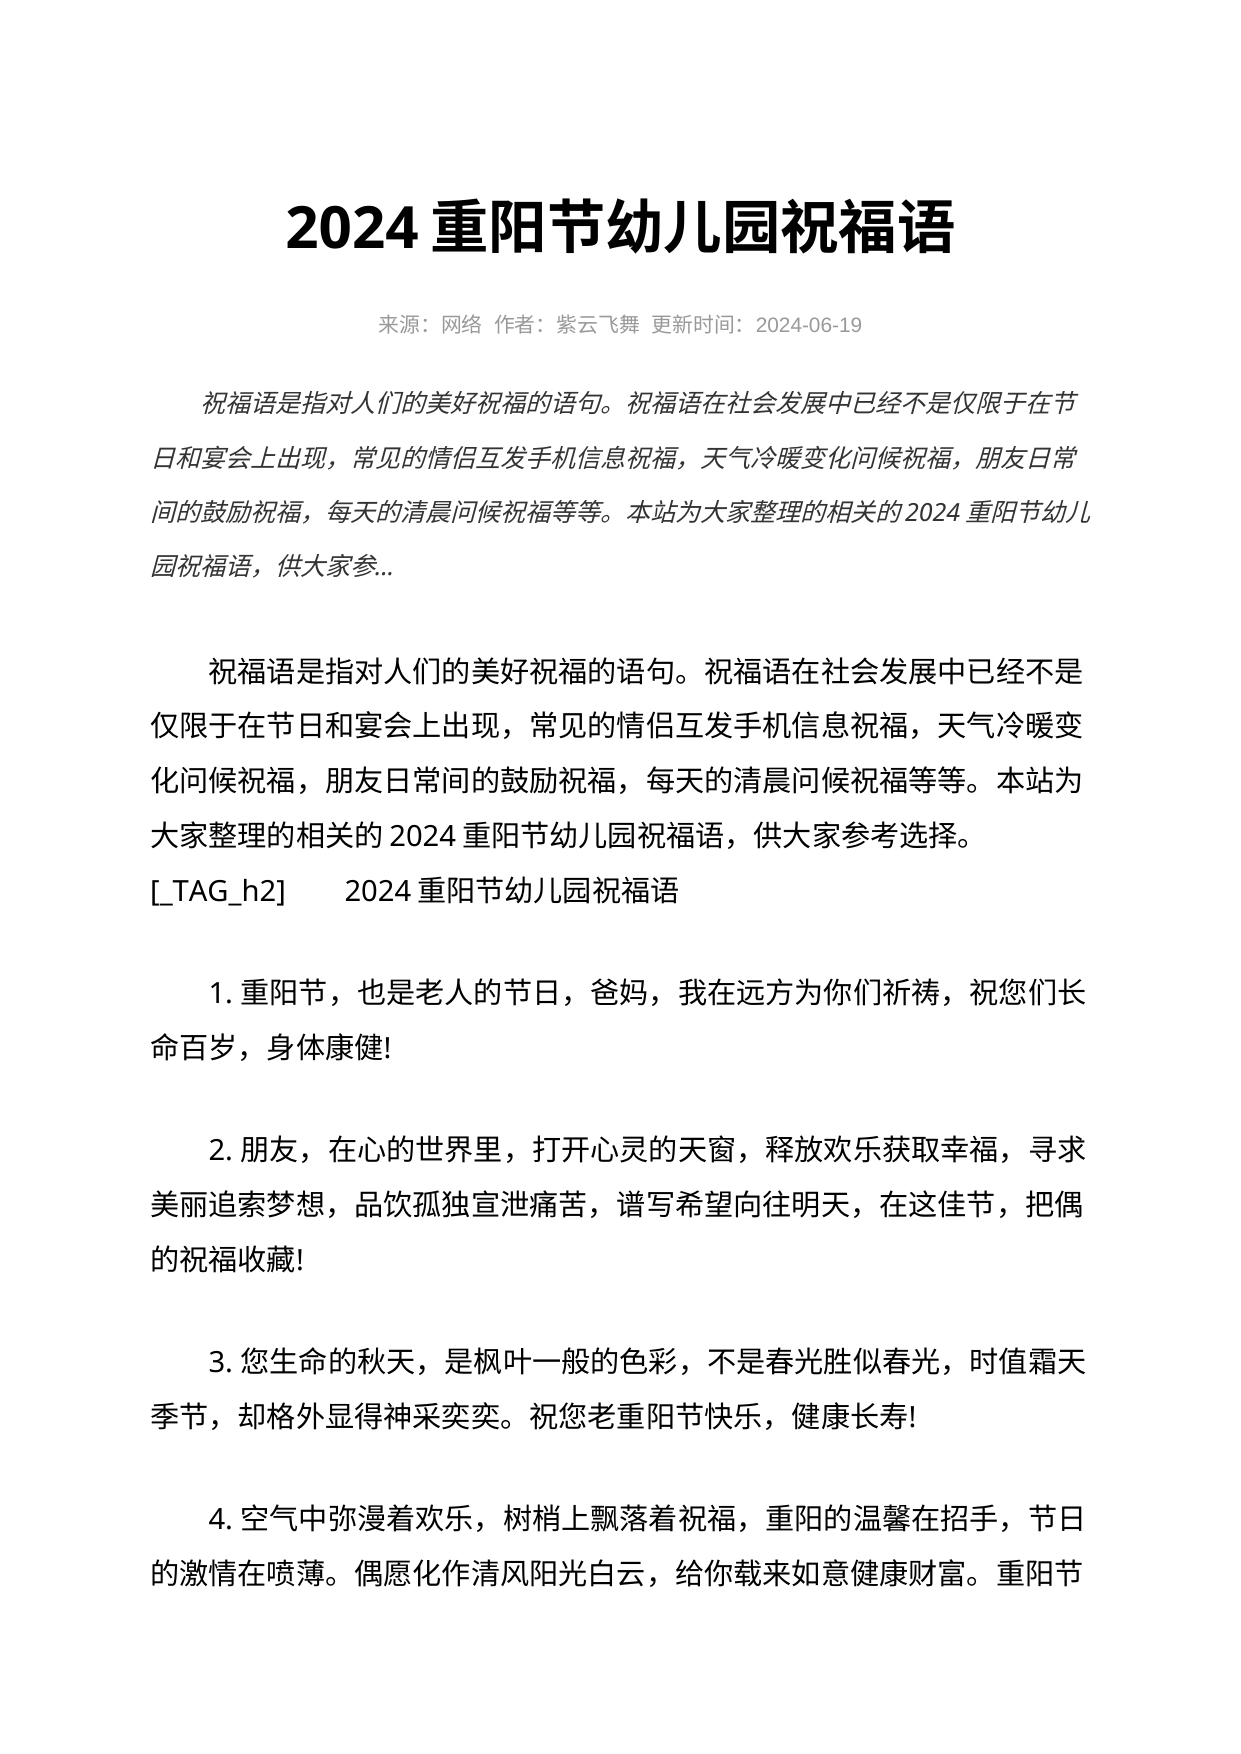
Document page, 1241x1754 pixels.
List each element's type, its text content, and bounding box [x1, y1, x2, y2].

subtitle 2024重阳节幼儿园祝福语 [150, 181, 1090, 266]
text 2. 朋友，在心的世界里，打开心灵的天窗，释放欢乐获取幸福，寻求美丽追索梦想，品饮孤独宣泄痛苦，谱写希望向往明天，在这佳节，把偶的祝福收藏! [150, 1127, 1090, 1279]
text 3. 您生命的秋天，是枫叶一般的色彩，不是春光胜似春光，时值霜天季节，却格外显得神采奕奕。祝您老重阳节快乐，健康长寿! [150, 1339, 1090, 1436]
text 祝福语是指对人们的美好祝福的语句。祝福语在社会发展中已经不是仅限于在节日和宴会上出现，常见的情侣互发手机信息祝福，天气冷暖变化问候祝福，朋友日常间的鼓励祝福，每天的清晨问候祝福等等。本站为大家整理的相关的2024重阳节幼儿园祝福语，供大家参... [150, 384, 1090, 583]
text 1. 重阳节，也是老人的节日，爸妈，我在远方为你们祈祷，祝您们长命百岁，身体康健! [150, 970, 1090, 1067]
text 祝福语是指对人们的美好祝福的语句。祝福语在社会发展中已经不是仅限于在节日和宴会上出现，常见的情侣互发手机信息祝福，天气冷暖变化问候祝福，朋友日常间的鼓励祝福，每天的清晨问候祝福等等。本站为大家整理的相关的2024重阳节幼儿园祝福语，供大家参考选择。[_TAG_h2] 2024重阳节幼儿园祝福语 [150, 648, 1090, 910]
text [150, 1496, 1090, 1593]
text 来源：网络 作者：紫云飞舞 更新时间：2024-06-19 [150, 313, 1090, 337]
